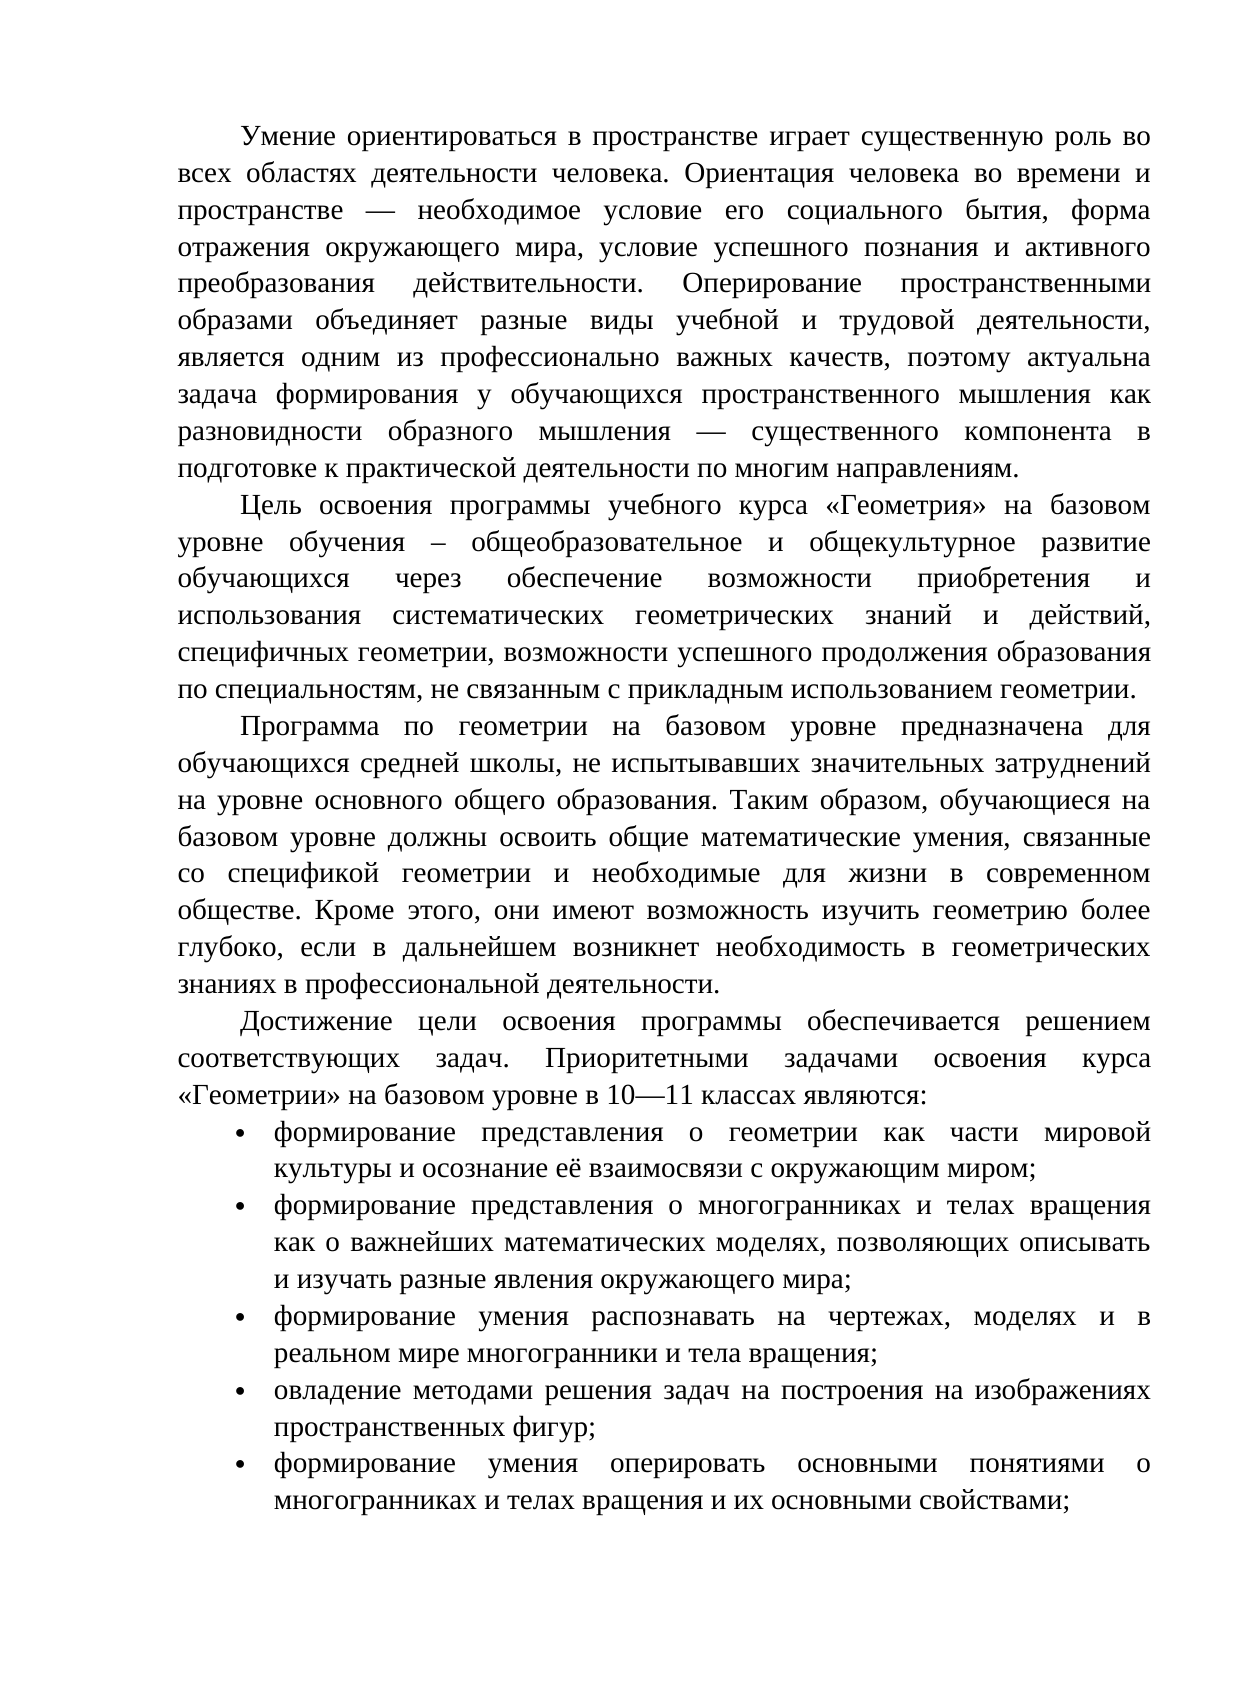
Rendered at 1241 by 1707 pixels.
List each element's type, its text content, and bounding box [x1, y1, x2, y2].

text Достижение цели освоения программы обеспечивается решением соответствующих задач. Приоритетными задачами освоения курса «Геометрии» на базовом уровне в 10―11 классах являются: [177, 1003, 1152, 1110]
list овладение методами решения задач на построения на изображениях пространственных фигур; [236, 1372, 1152, 1442]
list формирование умения оперировать основными понятиями о многогранниках и телах вращения и их основными свойствами; [236, 1446, 1152, 1516]
list формирование умения распознавать на чертежах, моделях и в реальном мире многогранники и тела вращения; [236, 1298, 1152, 1368]
text Цель освоения программы учебного курса «Геометрия» на базовом уровне обучения – общеобразовательное и общекультурное развитие обучающихся через обеспечение возможности приобретения и использования систематических геометрических знаний и действий, специфичных геометрии, возможности успешного продолжения образования по специальностям, не связанным с прикладным использованием геометрии. [177, 487, 1152, 705]
list формирование представления о геометрии как части мировой культуры и осознание её взаимосвязи с окружающим миром; [236, 1114, 1152, 1184]
text Умение ориентироваться в пространстве играет существенную роль во всех областях деятельности человека. Ориентация человека во времени и пространстве ― необходимое условие его социального бытия, форма отражения окружающего мира, условие успешного познания и активного преобразования действительности. Оперирование пространственными образами объединяет разные виды учебной и трудовой деятельности, является одним из профессионально важных качеств, поэтому актуальна задача формирования у обучающихся пространственного мышления как разновидности образного мышления ― существенного компонента в подготовке к практической деятельности по многим направлениям. [177, 118, 1152, 483]
text Программа по геометрии на базовом уровне предназначена для обучающихся средней школы, не испытывавших значительных затруднений на уровне основного общего образования. Таким образом, обучающиеся на базовом уровне должны освоить общие математические умения, связанные со спецификой геометрии и необходимые для жизни в современном обществе. Кроме этого, они имеют возможность изучить геометрию более глубоко, если в дальнейшем возникнет необходимость в геометрических знаниях в профессиональной деятельности. [177, 708, 1152, 1000]
list формирование представления о многогранниках и телах вращения как о важнейших математических моделях, позволяющих описывать и изучать разные явления окружающего мира; [236, 1187, 1152, 1295]
